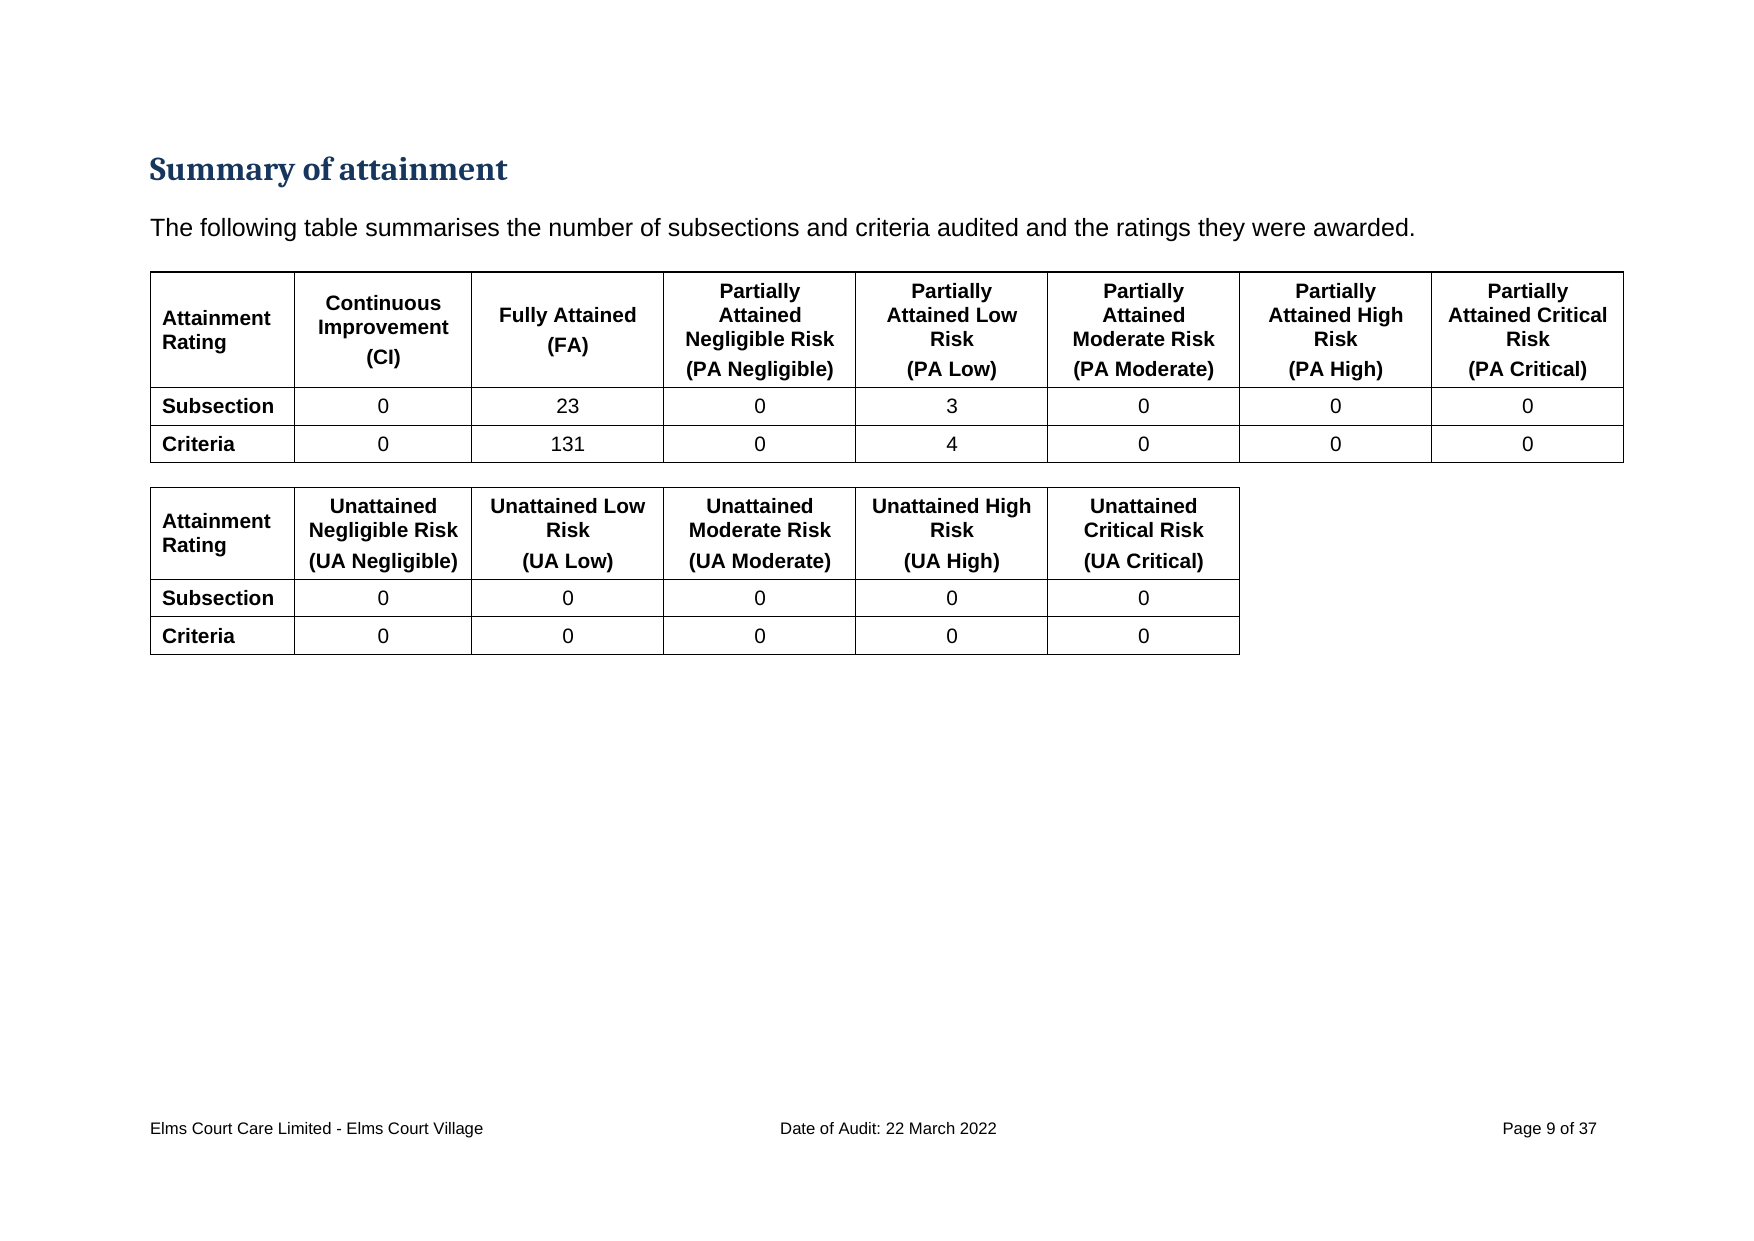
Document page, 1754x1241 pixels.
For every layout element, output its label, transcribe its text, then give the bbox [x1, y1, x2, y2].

table_cell 0 [664, 426, 855, 462]
table_cell 0 [1432, 388, 1623, 424]
table_cell Subsection [151, 388, 294, 424]
table_header Fully Attained (FA) [472, 273, 663, 387]
table_cell 0 [295, 388, 471, 424]
table_cell 0 [472, 580, 663, 616]
table_cell 0 [1048, 617, 1239, 654]
subtitle Summary of attainment [150, 150, 1604, 188]
table_cell 0 [472, 617, 663, 654]
table_cell 0 [664, 617, 855, 654]
text The following table summarises the number of subsections and criteria audited and the ratings they were awarded. [150, 213, 1604, 242]
table_header Partially Attained Negligible Risk (PA Negligible) [664, 273, 855, 387]
table_cell 23 [472, 388, 663, 424]
table_cell 131 [472, 426, 663, 462]
table_cell 0 [1240, 388, 1431, 424]
table_header Unattained Low Risk (UA Low) [472, 488, 663, 579]
table_cell 0 [1048, 580, 1239, 616]
table_cell Criteria [151, 426, 294, 462]
table_header Partially Attained Low Risk (PA Low) [856, 273, 1047, 387]
table_cell 3 [856, 388, 1047, 424]
table_cell 0 [856, 580, 1047, 616]
table_header Unattained High Risk (UA High) [856, 488, 1047, 579]
table_header Unattained Critical Risk (UA Critical) [1048, 488, 1239, 579]
table_header Unattained Negligible Risk (UA Negligible) [295, 488, 471, 579]
table_cell 0 [1432, 426, 1623, 462]
table_cell 0 [856, 617, 1047, 654]
table_header Unattained Moderate Risk (UA Moderate) [664, 488, 855, 579]
table_cell 0 [664, 388, 855, 424]
table_cell Criteria [151, 617, 294, 654]
table_cell 0 [1240, 426, 1431, 462]
table_cell 0 [295, 426, 471, 462]
table_header Attainment Rating [151, 273, 294, 387]
table_cell 0 [1048, 426, 1239, 462]
table_cell 0 [664, 580, 855, 616]
table_cell 4 [856, 426, 1047, 462]
table_cell Subsection [151, 580, 294, 616]
table_header Partially Attained Critical Risk (PA Critical) [1432, 273, 1623, 387]
table_cell 0 [295, 580, 471, 616]
table_header Partially Attained Moderate Risk (PA Moderate) [1048, 273, 1239, 387]
table_cell 0 [1048, 388, 1239, 424]
table_header Partially Attained High Risk (PA High) [1240, 273, 1431, 387]
table_header Continuous Improvement (CI) [295, 273, 471, 387]
table_header Attainment Rating [151, 488, 294, 579]
table_cell 0 [295, 617, 471, 654]
